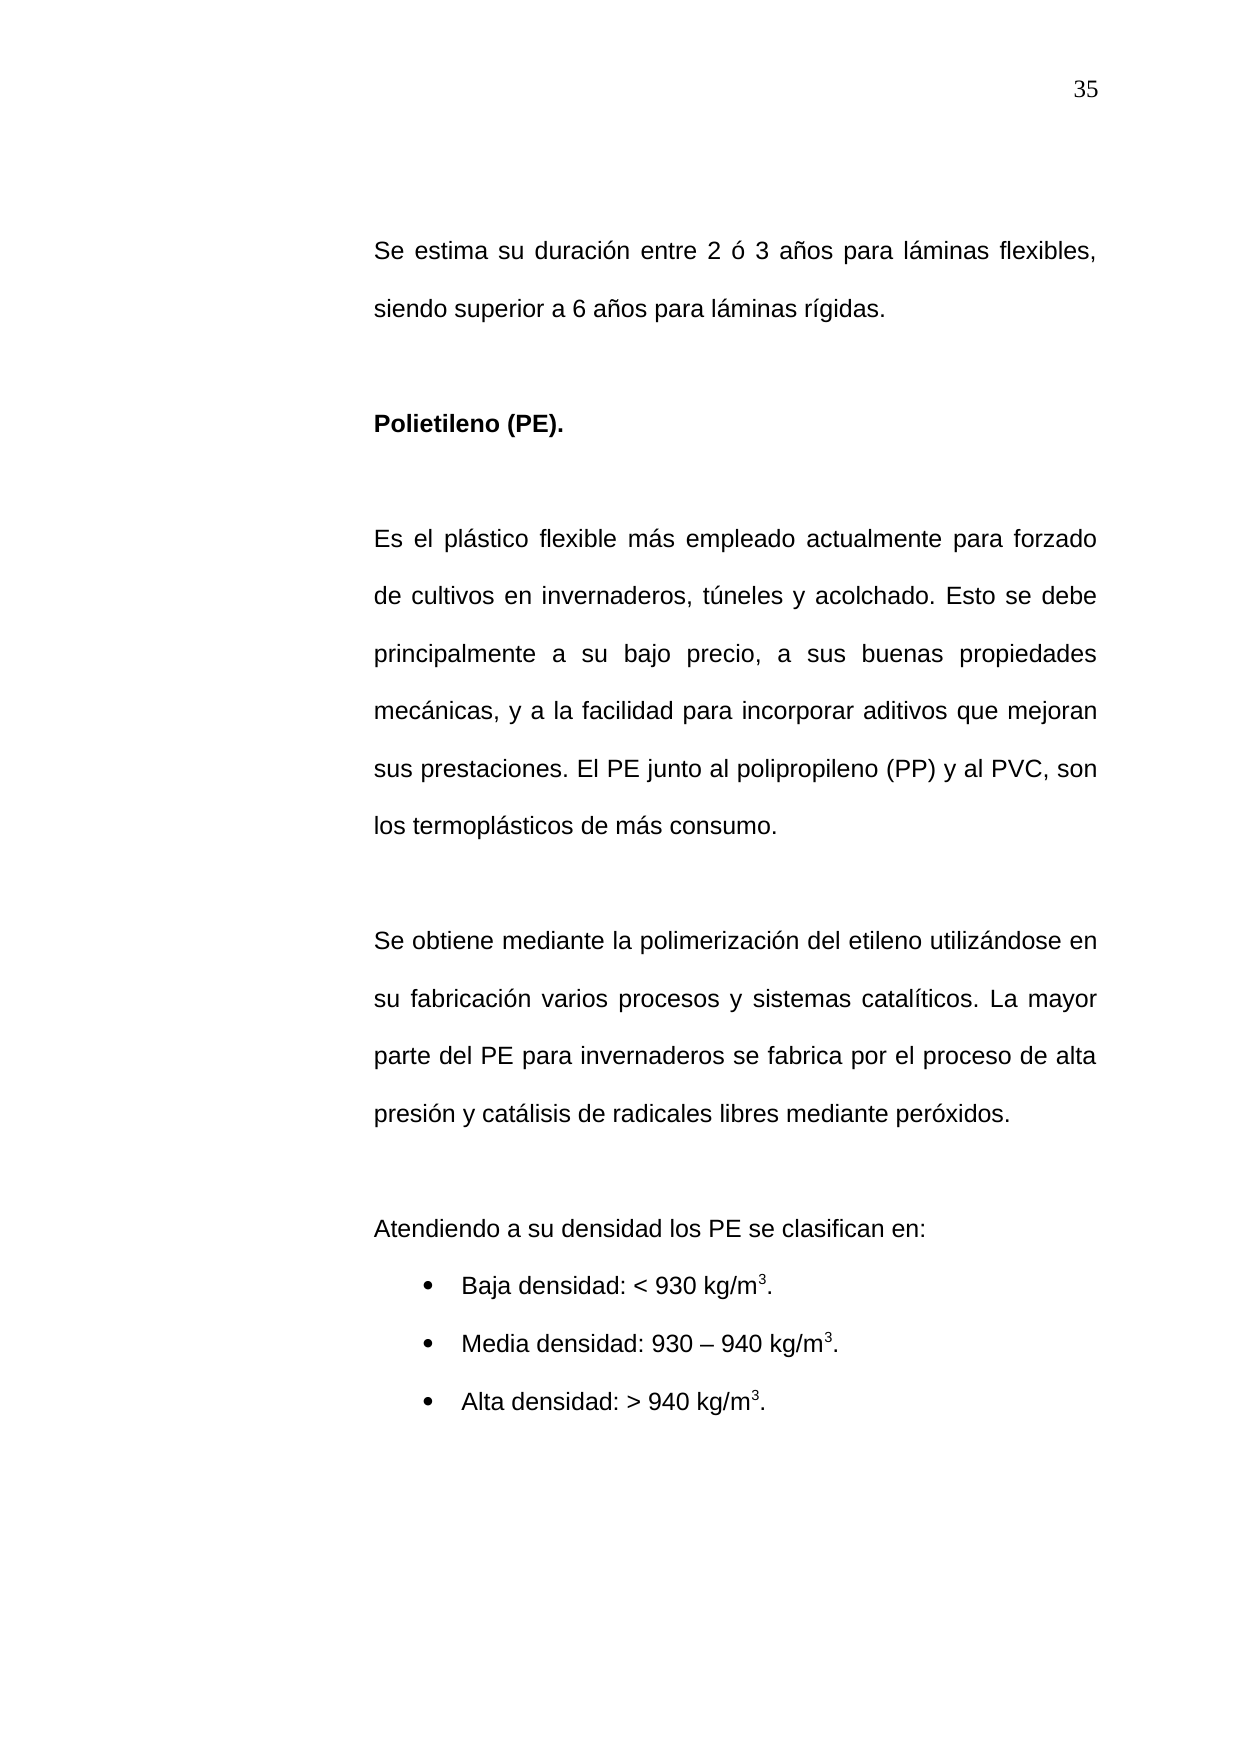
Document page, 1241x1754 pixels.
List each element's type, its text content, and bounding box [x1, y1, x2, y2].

text Se obtiene mediante la polimerización del etileno utilizándose en su fabricación varios procesos y sistemas catalíticos. La mayor parte del PE para invernaderos se fabrica por el proceso de alta presión y catálisis de radicales libres mediante peróxidos. [374, 926, 1098, 1127]
list Media densidad: 930 – 940 kg/m3. [424, 1329, 1098, 1358]
text Atendiendo a su densidad los PE se clasifican en: [374, 1214, 1098, 1242]
list Alta densidad: > 940 kg/m3. [424, 1387, 1098, 1416]
list Baja densidad: < 930 kg/m3. [424, 1271, 1098, 1300]
text Es el plástico flexible más empleado actualmente para forzado de cultivos en invernaderos, túneles y acolchado. Esto se debe principalmente a su bajo precio, a sus buenas propiedades mecánicas, y a la facilidad para incorporar aditivos que mejoran sus prestaciones. El PE junto al polipropileno (PP) y al PVC, son los termoplásticos de más consumo. [374, 524, 1098, 840]
text Polietileno (PE). [374, 409, 1098, 437]
text Se estima su duración entre 2 ó 3 años para láminas flexibles, siendo superior a 6 años para láminas rígidas. [374, 236, 1098, 322]
